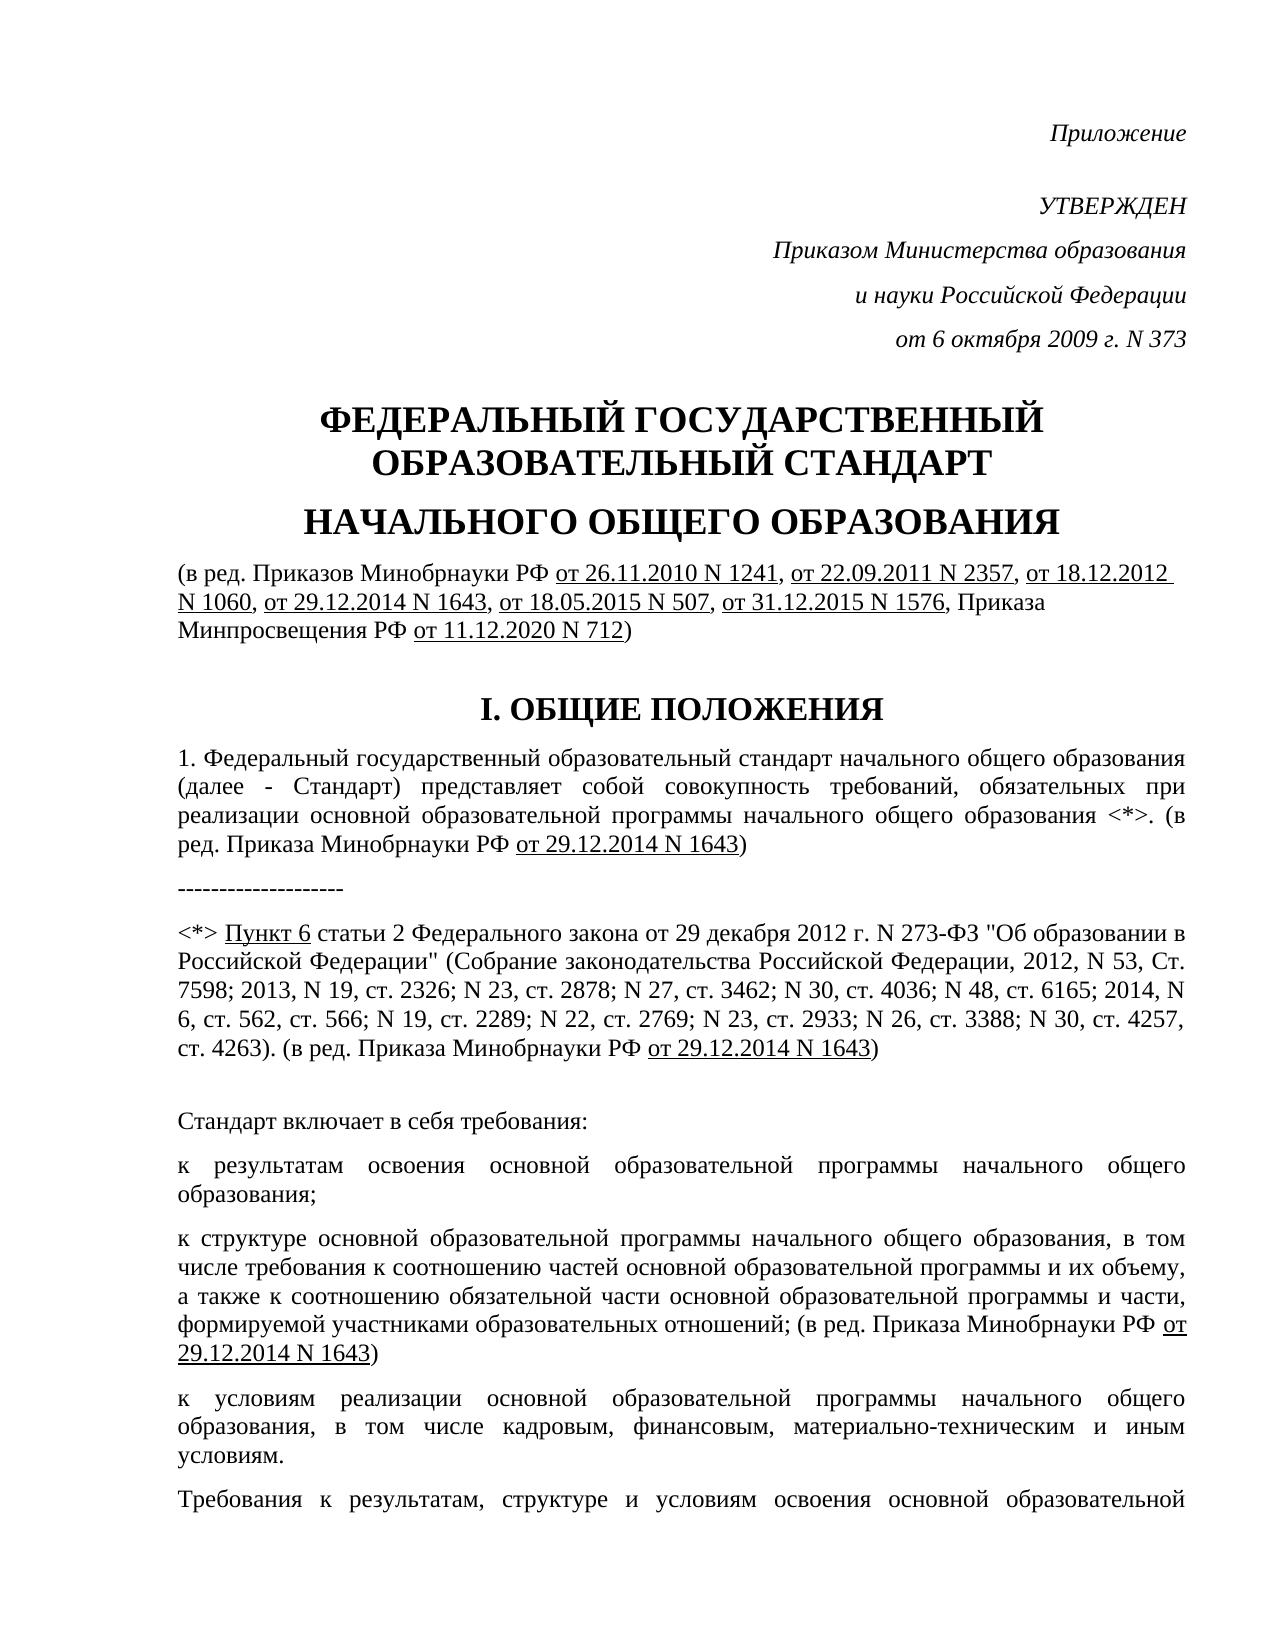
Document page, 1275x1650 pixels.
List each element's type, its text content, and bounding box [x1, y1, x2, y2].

text УТВЕРЖДЕН [177, 191, 1186, 220]
text Приложение [177, 118, 1186, 147]
text к структуре основной образовательной программы начального общего образования, в том числе требования к соотношению частей основной образовательной программы и их объему, а также к соотношению обязательной части основной образовательной программы и части, формируемой участниками образовательных отношений; (в ред. Приказа Минобрнауки РФ от 29.12.2014 N 1643) [177, 1223, 1186, 1367]
text I. ОБЩИЕ ПОЛОЖЕНИЯ [177, 689, 1186, 727]
text от 6 октября 2009 г. N 373 [177, 324, 1186, 353]
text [177, 1484, 1186, 1513]
text <*> Пункт 6 статьи 2 Федерального закона от 29 декабря 2012 г. N 273-ФЗ "Об образовании в Российской Федерации" (Собрание законодательства Российской Федерации, 2012, N 53, Ст. 7598; 2013, N 19, ст. 2326; N 23, ст. 2878; N 27, ст. 3462; N 30, ст. 4036; N 48, ст. 6165; 2014, N 6, ст. 562, ст. 566; N 19, ст. 2289; N 22, ст. 2769; N 23, ст. 2933; N 26, ст. 3388; N 30, ст. 4257, ст. 4263). (в ред. Приказа Минобрнауки РФ от 29.12.2014 N 1643) [177, 918, 1186, 1061]
text Стандарт включает в себя требования: [177, 1106, 1186, 1134]
text ФЕДЕРАЛЬНЫЙ ГОСУДАРСТВЕННЫЙ ОБРАЗОВАТЕЛЬНЫЙ СТАНДАРТ [177, 397, 1186, 484]
text Приказом Министерства образования [177, 236, 1186, 264]
text (в ред. Приказов Минобрнауки РФ от 26.11.2010 N 1241, от 22.09.2011 N 2357, от 18.12.2012 N 1060, от 29.12.2014 N 1643, от 18.05.2015 N 507, от 31.12.2015 N 1576, Приказа Минпросвещения РФ от 11.12.2020 N 712) [177, 558, 1186, 644]
text 1. Федеральный государственный образовательный стандарт начального общего образования (далее - Стандарт) представляет собой совокупность требований, обязательных при реализации основной образовательной программы начального общего образования <*>. (в ред. Приказа Минобрнауки РФ от 29.12.2014 N 1643) [177, 743, 1186, 858]
text и науки Российской Федерации [177, 280, 1186, 309]
text -------------------- [177, 873, 1186, 902]
text к условиям реализации основной образовательной программы начального общего образования, в том числе кадровым, финансовым, материально-техническим и иным условиям. [177, 1383, 1186, 1469]
text к результатам освоения основной образовательной программы начального общего образования; [177, 1150, 1186, 1208]
text НАЧАЛЬНОГО ОБЩЕГО ОБРАЗОВАНИЯ [177, 499, 1186, 542]
